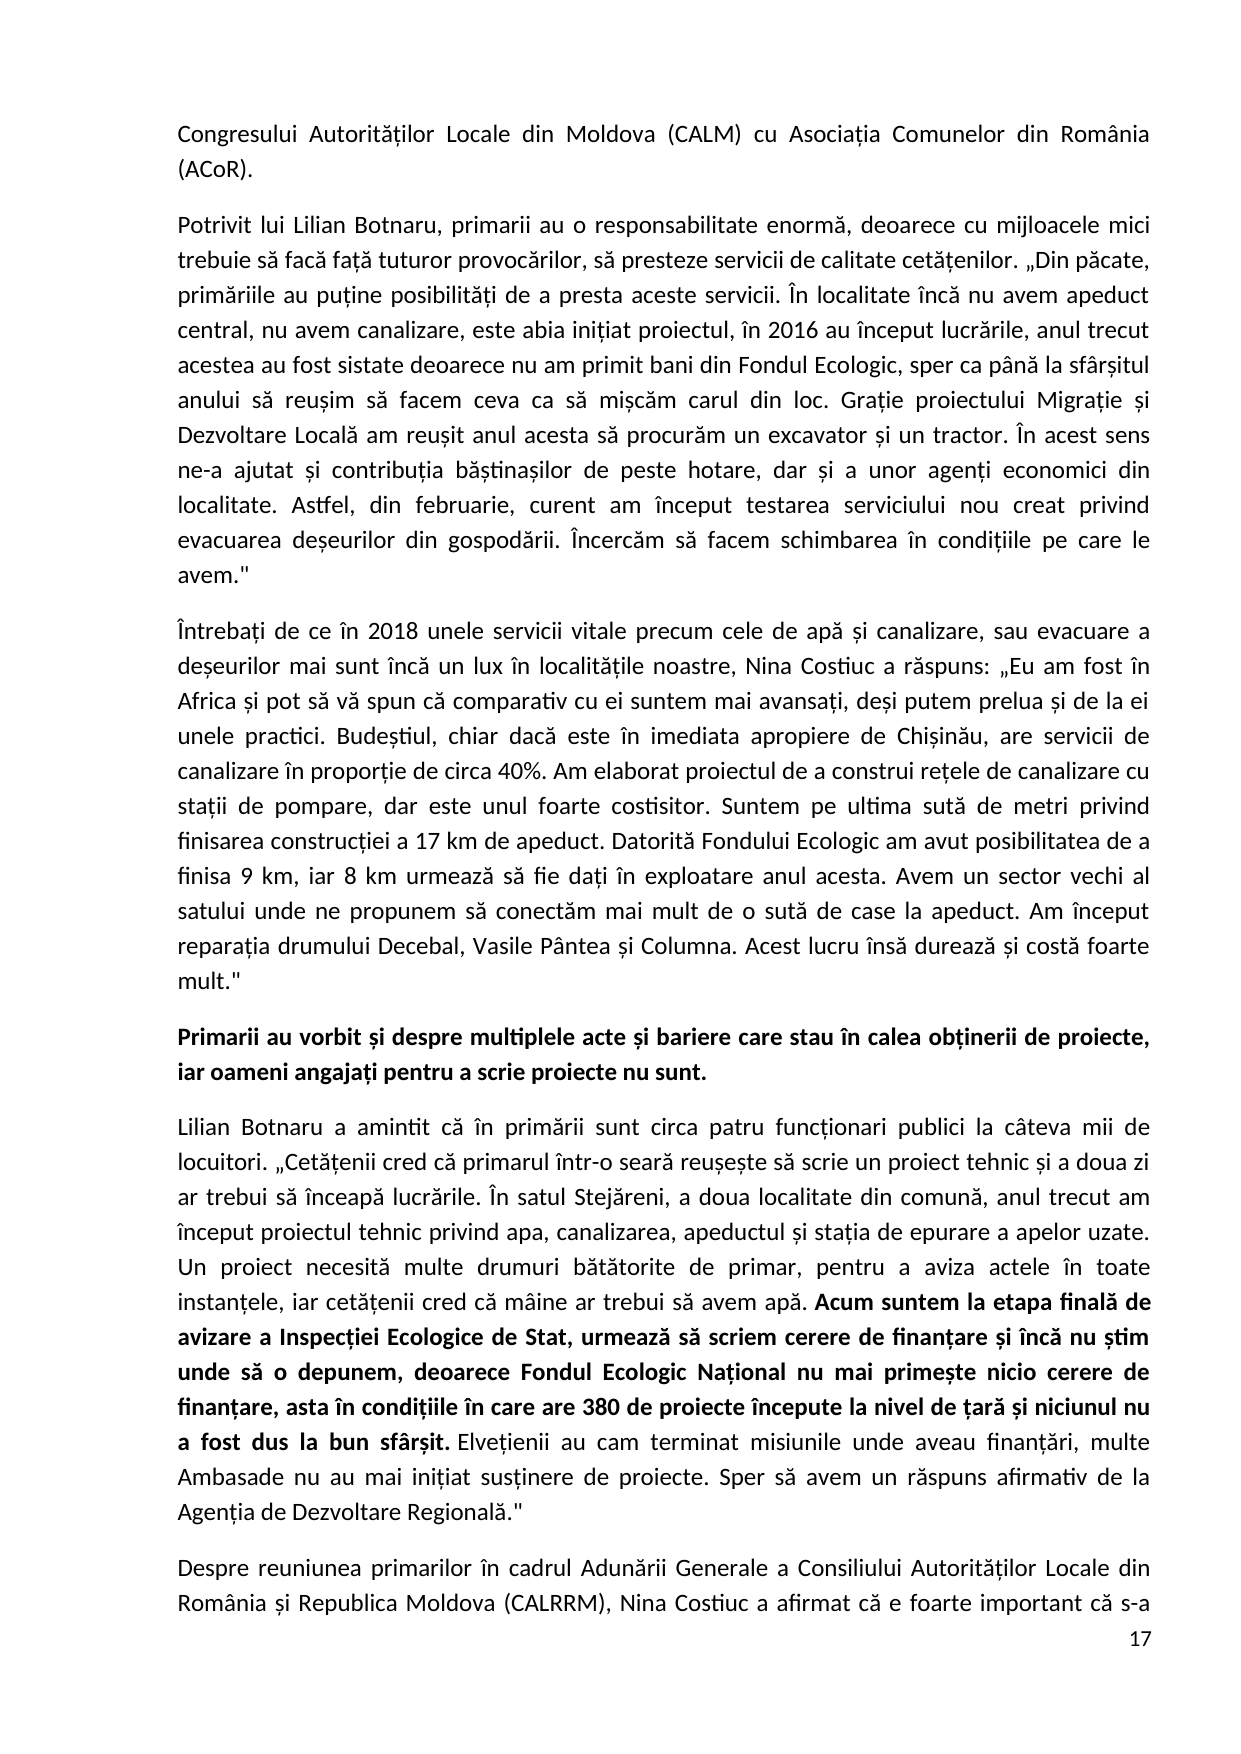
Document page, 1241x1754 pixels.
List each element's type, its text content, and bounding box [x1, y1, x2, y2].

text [177, 1552, 1152, 1618]
text Întrebați de ce în 2018 unele servicii vitale precum cele de apă și canalizare, sau evacuare a deșeurilor mai sunt încă un lux în localitățile noastre, Nina Costiuc a răspuns: „Eu am fost în Africa și pot să vă spun că comparativ cu ei suntem mai avansați, deși putem prelua și de la ei unele practici. Budeștiul, chiar dacă este în imediata apropiere de Chișinău, are servicii de canalizare în proporție de circa 40%. Am elaborat proiectul de a construi rețele de canalizare cu stații de pompare, dar este unul foarte costisitor. Suntem pe ultima sută de metri privind finisarea construcției a 17 km de apeduct. Datorită Fondului Ecologic am avut posibilitatea de a finisa 9 km, iar 8 km urmează să fie dați în exploatare anul acesta. Avem un sector vechi al satului unde ne propunem să conectăm mai mult de o sută de case la apeduct. Am început reparația drumului Decebal, Vasile Pântea și Columna. Acest lucru însă durează și costă foarte mult." [177, 615, 1152, 995]
text Primarii au vorbit și despre multiplele acte și bariere care stau în calea obținerii de proiecte, iar oameni angajați pentru a scrie proiecte nu sunt. [177, 1021, 1152, 1086]
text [177, 118, 1152, 184]
text Potrivit lui Lilian Botnaru, primarii au o responsabilitate enormă, deoarece cu mijloacele mici trebuie să facă față tuturor provocărilor, să presteze servicii de calitate cetățenilor. „Din păcate, primăriile au puține posibilități de a presta aceste servicii. În localitate încă nu avem apeduct central, nu avem canalizare, este abia inițiat proiectul, în 2016 au început lucrările, anul trecut acestea au fost sistate deoarece nu am primit bani din Fondul Ecologic, sper ca până la sfârșitul anului să reușim să facem ceva ca să mișcăm carul din loc. Grație proiectului Migrație și Dezvoltare Locală am reușit anul acesta să procurăm un excavator și un tractor. În acest sens ne-a ajutat și contribuția băștinașilor de peste hotare, dar și a unor agenți economici din localitate. Astfel, din februarie, curent am început testarea serviciului nou creat privind evacuarea deșeurilor din gospodării. Încercăm să facem schimbarea în condițiile pe care le avem." [177, 209, 1152, 589]
text Lilian Botnaru a amintit că în primării sunt circa patru funcționari publici la câteva mii de locuitori. „Cetățenii cred că primarul într-o seară reușește să scrie un proiect tehnic și a doua zi ar trebui să înceapă lucrările. În satul Stejăreni, a doua localitate din comună, anul trecut am început proiectul tehnic privind apa, canalizarea, apeductul și stația de epurare a apelor uzate. Un proiect necesită multe drumuri bătătorite de primar, pentru a aviza actele în toate instanțele, iar cetățenii cred că mâine ar trebui să avem apă. Acum suntem la etapa finală de avizare a Inspecției Ecologice de Stat, urmează să scriem cerere de finanțare și încă nu știm unde să o depunem, deoarece Fondul Ecologic Național nu mai primește nicio cerere de finanțare, asta în condițiile în care are 380 de proiecte începute la nivel de țară și niciunul nu a fost dus la bun sfârșit. Elvețienii au cam terminat misiunile unde aveau finanțări, multe Ambasade nu au mai inițiat susținere de proiecte. Sper să avem un răspuns afirmativ de la Agenția de Dezvoltare Regională." [177, 1111, 1152, 1527]
